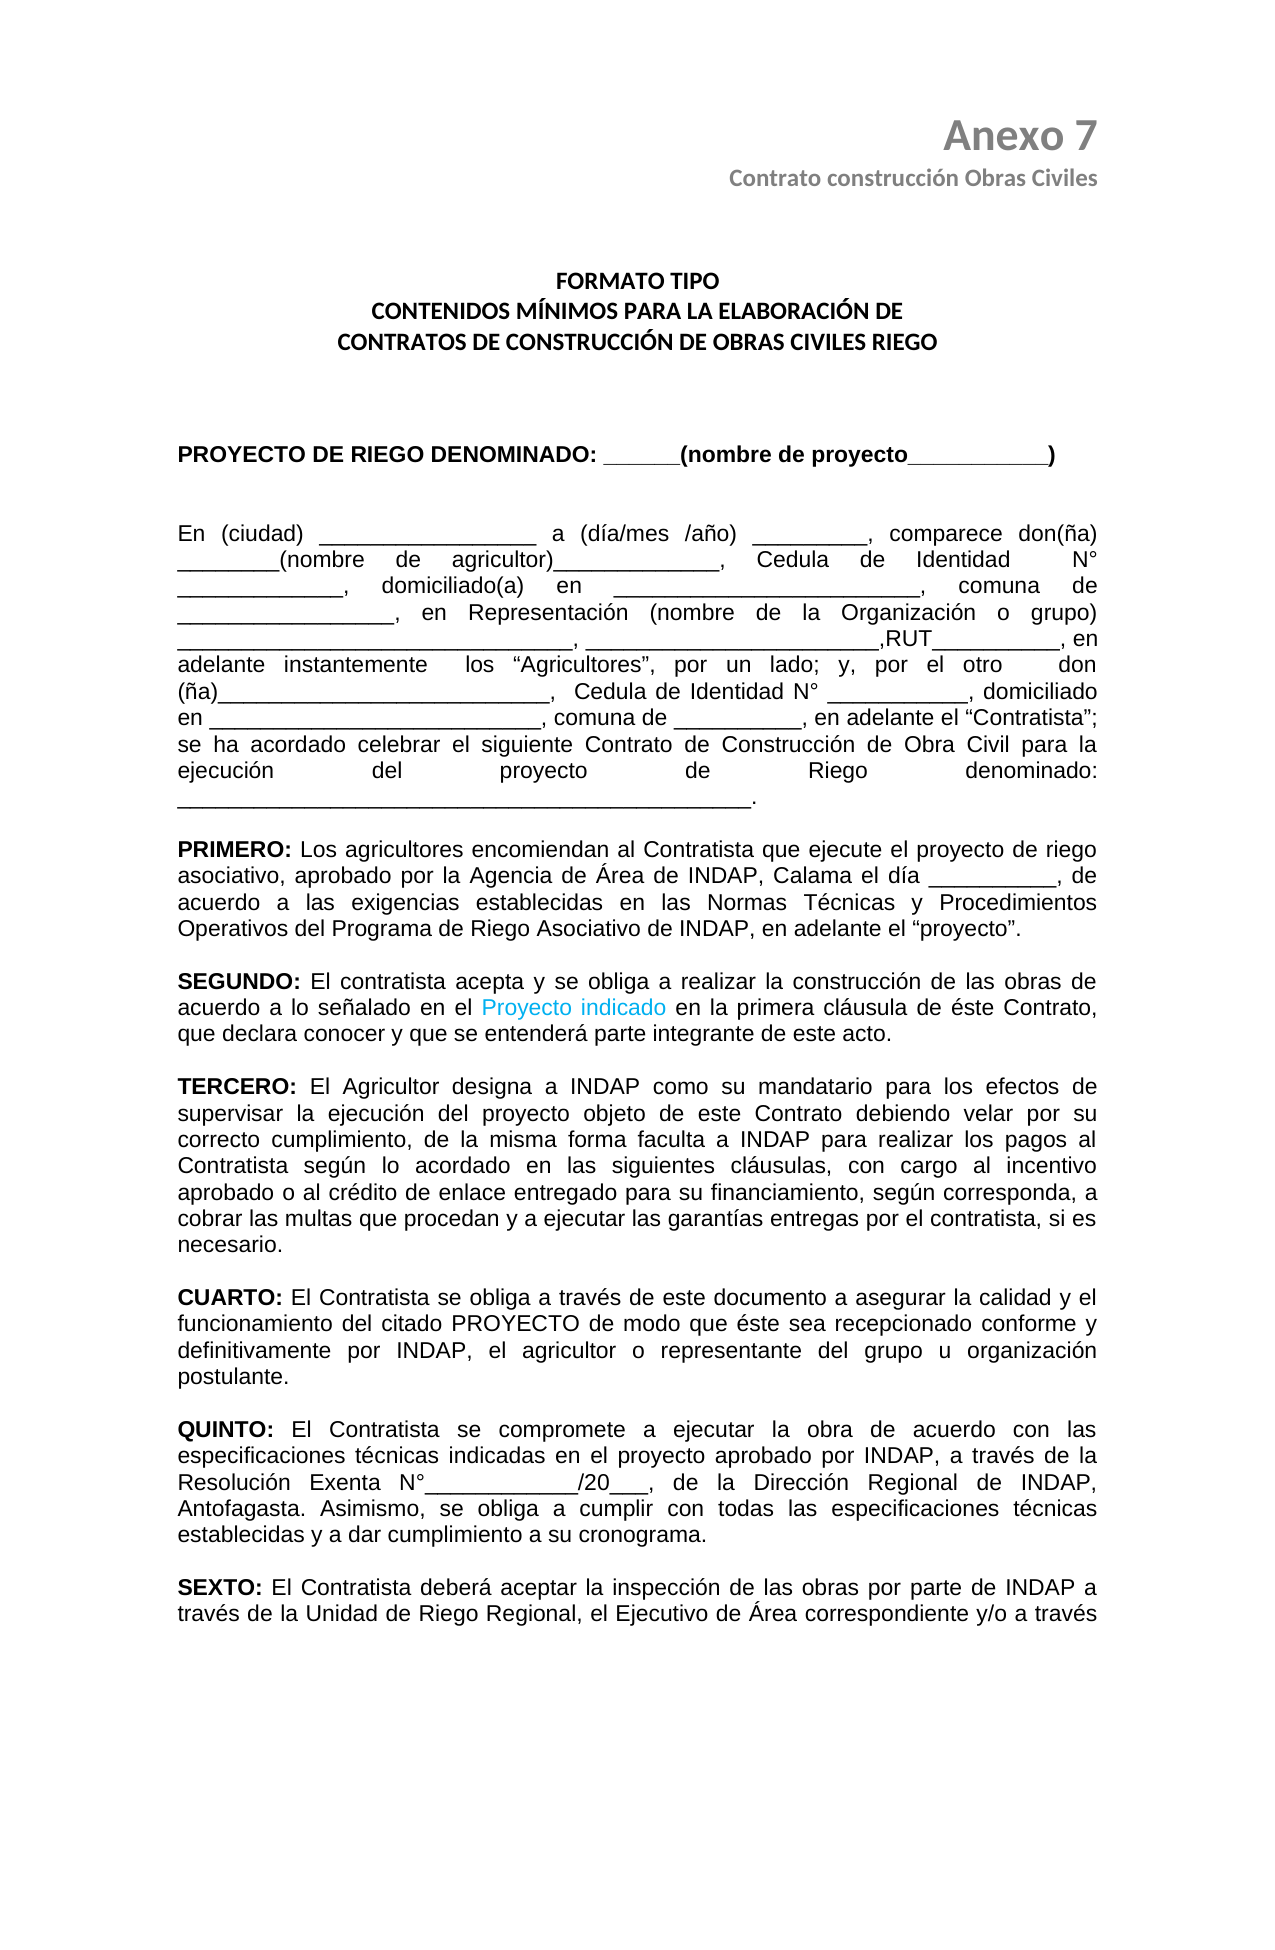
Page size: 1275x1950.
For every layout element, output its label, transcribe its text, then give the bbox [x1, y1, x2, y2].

text PROYECTO DE RIEGO DENOMINADO: ______(nombre de proyecto___________) [177, 441, 1098, 467]
text En (ciudad) _________________ a (día/mes /año) _________, comparece don(ña) ________(nombre de agricultor)_____________, Cedula de Identidad N° _____________, domiciliado(a) en ________________________, comuna de _________________, en Representación (nombre de la Organización o grupo) _______________________________, _______________________,RUT__________, en adelante instantemente los “Agricultores”, por un lado; y, por el otro don (ña)__________________________, Cedula de Identidad N° ___________, domiciliado en __________________________, comuna de __________, en adelante el “Contratista”; se ha acordado celebrar el siguiente Contrato de Construcción de Obra Civil para la ejecución del proyecto de Riego denominado: _____________________________________________. [177, 520, 1098, 809]
text FORMATO TIPO [177, 265, 1098, 296]
text CONTENIDOS MÍNIMOS PARA LA ELABORACIÓN DE [177, 296, 1098, 326]
text SEGUNDO: El contratista acepta y se obliga a realizar la construcción de las obras de acuerdo a lo señalado en el Proyecto indicado en la primera cláusula de éste Contrato, que declara conocer y que se entenderá parte integrante de este acto. [177, 968, 1098, 1047]
text TERCERO: El Agricultor designa a INDAP como su mandatario para los efectos de supervisar la ejecución del proyecto objeto de este Contrato debiendo velar por su correcto cumplimiento, de la misma forma faculta a INDAP para realizar los pagos al Contratista según lo acordado en las siguientes cláusulas, con cargo al incentivo aprobado o al crédito de enlace entregado para su financiamiento, según corresponda, a cobrar las multas que procedan y a ejecutar las garantías entregas por el contratista, si es necesario. [177, 1073, 1098, 1258]
text CONTRATOS DE CONSTRUCCIÓN DE OBRAS CIVILES RIEGO [177, 326, 1098, 357]
text PRIMERO: Los agricultores encomiendan al Contratista que ejecute el proyecto de riego asociativo, aprobado por la Agencia de Área de INDAP, Calama el día __________, de acuerdo a las exigencias establecidas en las Normas Técnicas y Procedimientos Operativos del Programa de Riego Asociativo de INDAP, en adelante el “proyecto”. [177, 836, 1098, 941]
text CUARTO: El Contratista se obliga a través de este documento a asegurar la calidad y el funcionamiento del citado PROYECTO de modo que éste sea recepcionado conforme y definitivamente por INDAP, el agricultor o representante del grupo u organización postulante. [177, 1284, 1098, 1389]
text QUINTO: El Contratista se compromete a ejecutar la obra de acuerdo con las especificaciones técnicas indicadas en el proyecto aprobado por INDAP, a través de la Resolución Exenta N°____________/20___, de la Dirección Regional de INDAP, Antofagasta. Asimismo, se obliga a cumplir con todas las especificaciones técnicas establecidas y a dar cumplimiento a su cronograma. [177, 1416, 1098, 1547]
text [177, 1574, 1098, 1627]
